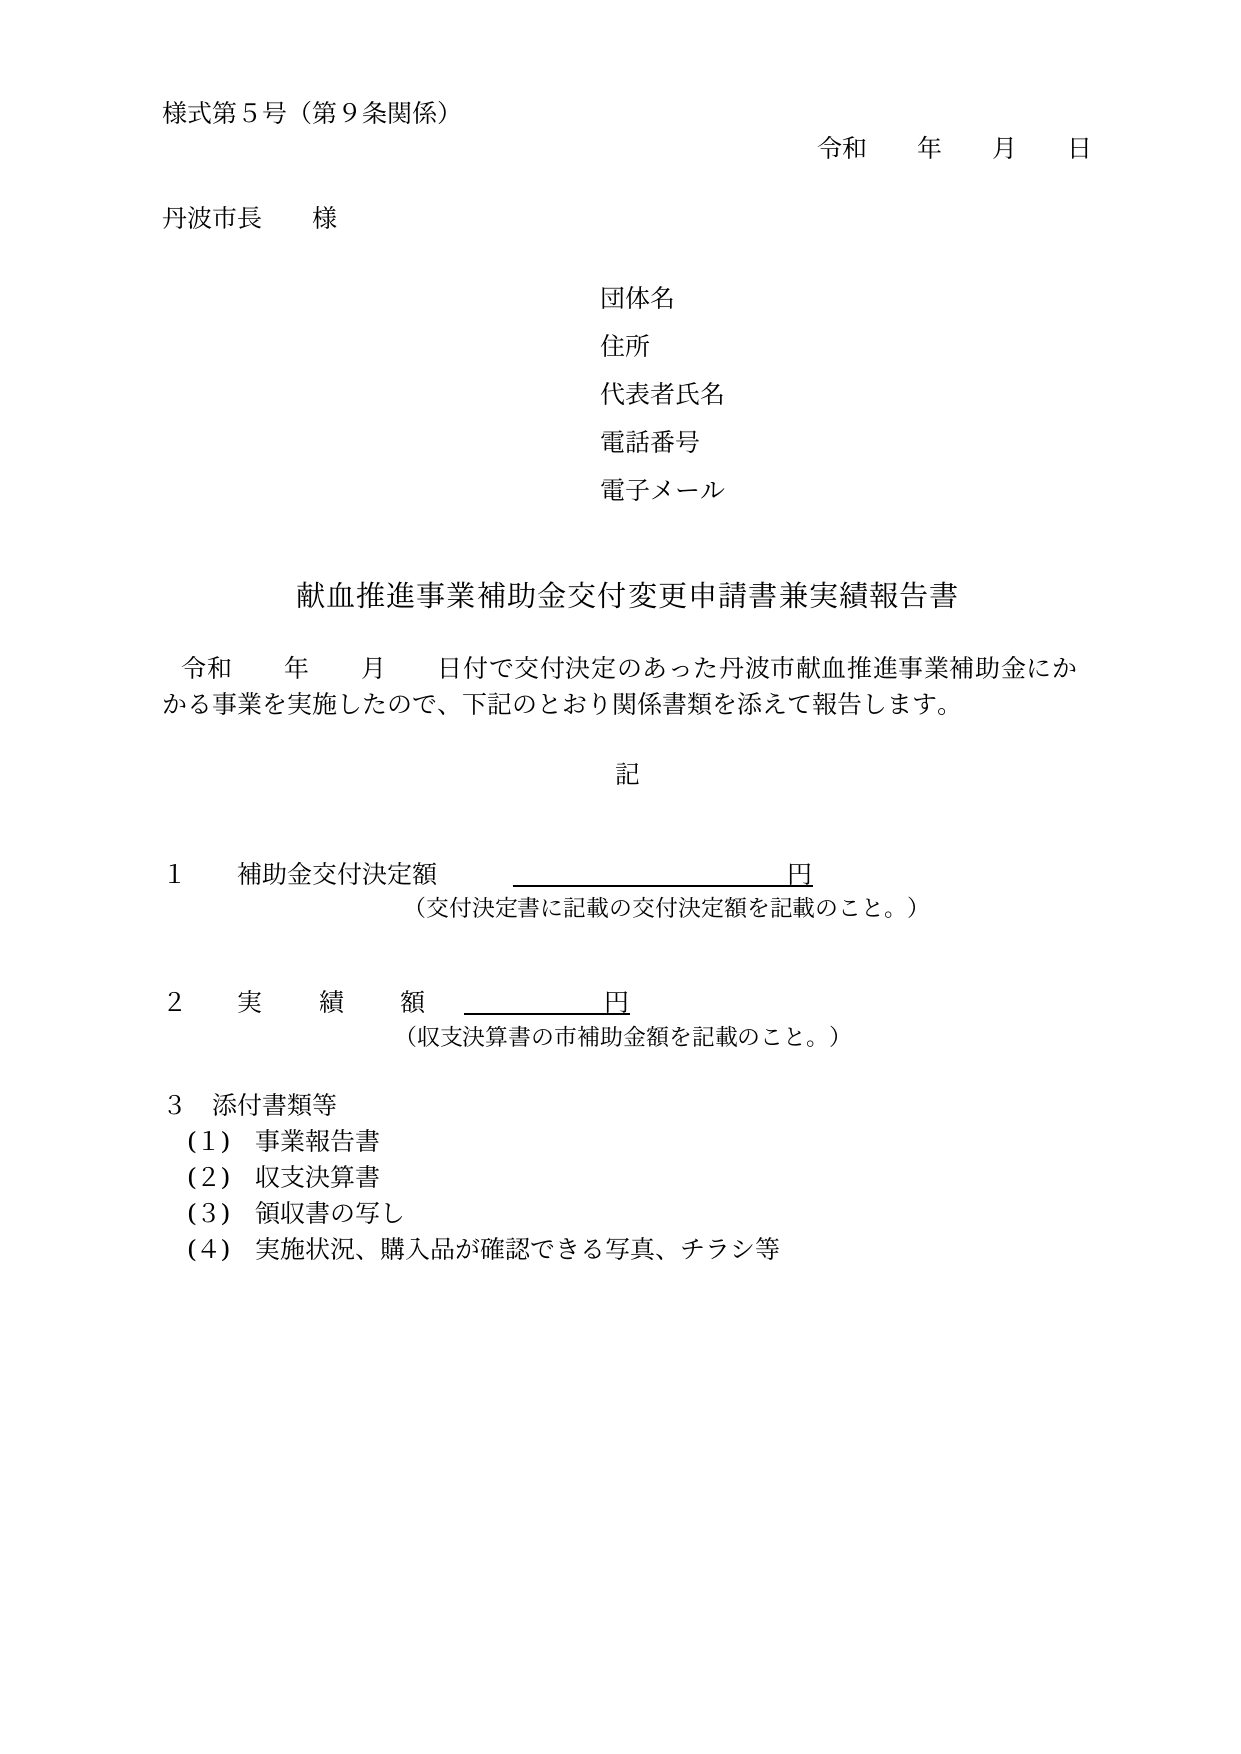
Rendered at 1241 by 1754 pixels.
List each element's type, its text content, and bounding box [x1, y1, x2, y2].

text 様式第５号（第９条関係） [162, 93, 1093, 129]
text (４) 実施状況、購入品が確認できる写真、チラシ等 [162, 1230, 1093, 1266]
text 献血推進事業補助金交付変更申請書兼実績報告書 [162, 573, 1093, 614]
text ３ 添付書類等 [162, 1086, 1093, 1122]
text 団体名 [600, 269, 1093, 317]
text 令和 年 月 日付で交付決定のあった丹波市献血推進事業補助金にかかる事業を実施したので、下記のとおり関係書類を添えて報告します。 [163, 648, 1078, 720]
text (２) 収支決算書 [162, 1158, 1093, 1194]
text 住所 [600, 317, 1093, 365]
text 電話番号 [600, 413, 1107, 461]
text (１) 事業報告書 [162, 1122, 1093, 1158]
text 令和 年 月 日 [162, 129, 1093, 165]
text 記 [162, 754, 1093, 790]
text 丹波市長 様 [162, 199, 1093, 235]
text (３) 領収書の写し [162, 1194, 1093, 1230]
text （収支決算書の市補助金額を記載のこと。） [162, 1019, 1093, 1052]
text １ 補助金交付決定額 円 [162, 854, 1093, 890]
text ２ 実 績 額 円 [162, 983, 1093, 1019]
text 電子メール [600, 461, 1107, 509]
text 代表者氏名 [600, 365, 1107, 413]
text （交付決定書に記載の交付決定額を記載のこと。） [162, 890, 1093, 923]
